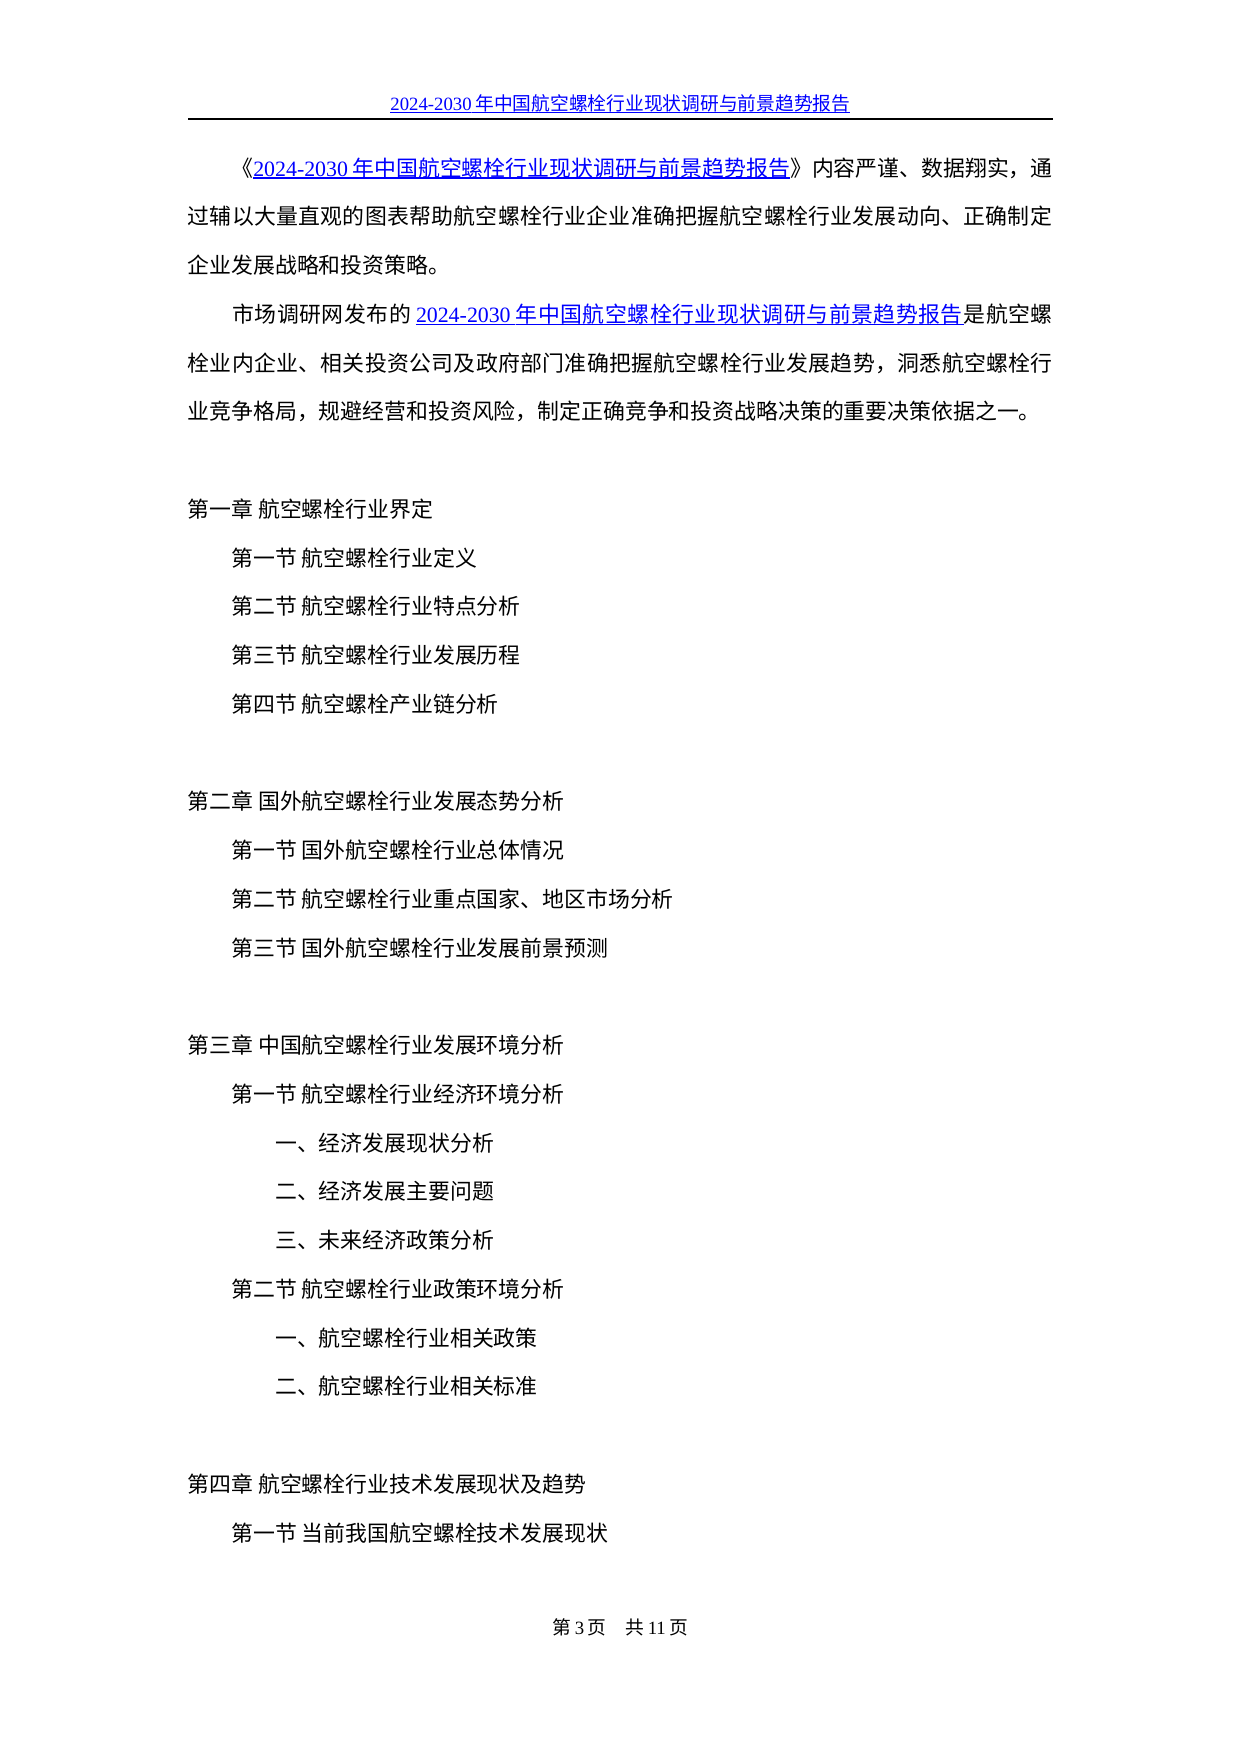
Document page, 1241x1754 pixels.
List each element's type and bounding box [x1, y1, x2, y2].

text [187, 150, 1053, 1548]
